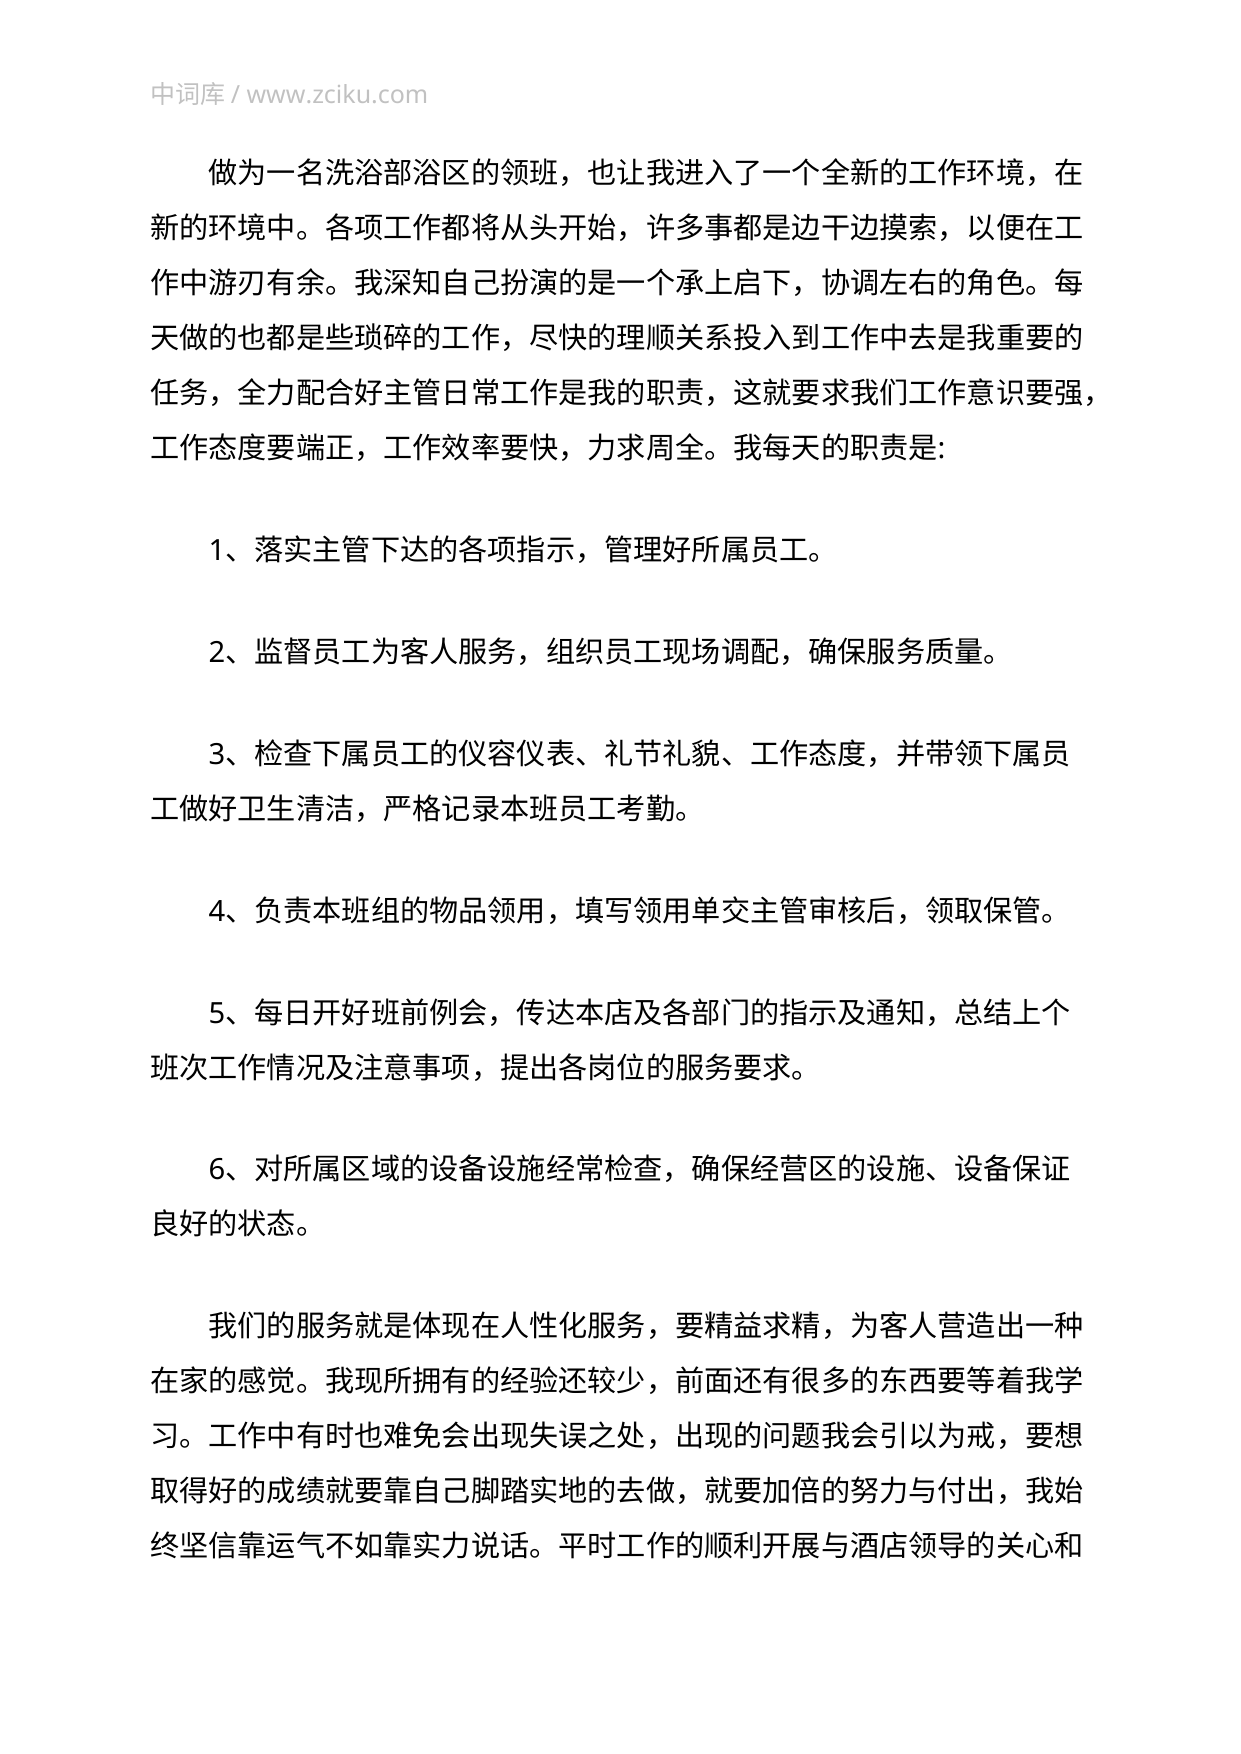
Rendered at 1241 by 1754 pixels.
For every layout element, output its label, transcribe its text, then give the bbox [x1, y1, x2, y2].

text 4、负责本班组的物品领用，填写领用单交主管审核后，领取保管。 [150, 887, 1090, 929]
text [150, 1303, 1090, 1564]
text 5、每日开好班前例会，传达本店及各部门的指示及通知，总结上个班次工作情况及注意事项，提出各岗位的服务要求。 [150, 989, 1090, 1086]
text 3、检查下属员工的仪容仪表、礼节礼貌、工作态度，并带领下属员工做好卫生清洁，严格记录本班员工考勤。 [150, 730, 1090, 828]
text 2、监督员工为客人服务，组织员工现场调配，确保服务质量。 [150, 628, 1090, 671]
text 6、对所属区域的设备设施经常检查，确保经营区的设施、设备保证良好的状态。 [150, 1146, 1090, 1243]
text 1、落实主管下达的各项指示，管理好所属员工。 [150, 526, 1090, 569]
text 做为一名洗浴部浴区的领班，也让我进入了一个全新的工作环境，在新的环境中。各项工作都将从头开始，许多事都是边干边摸索，以便在工作中游刃有余。我深知自己扮演的是一个承上启下，协调左右的角色。每天做的也都是些琐碎的工作，尽快的理顺关系投入到工作中去是我重要的任务，全力配合好主管日常工作是我的职责，这就要求我们工作意识要强，工作态度要端正，工作效率要快，力求周全。我每天的职责是: [150, 150, 1090, 467]
